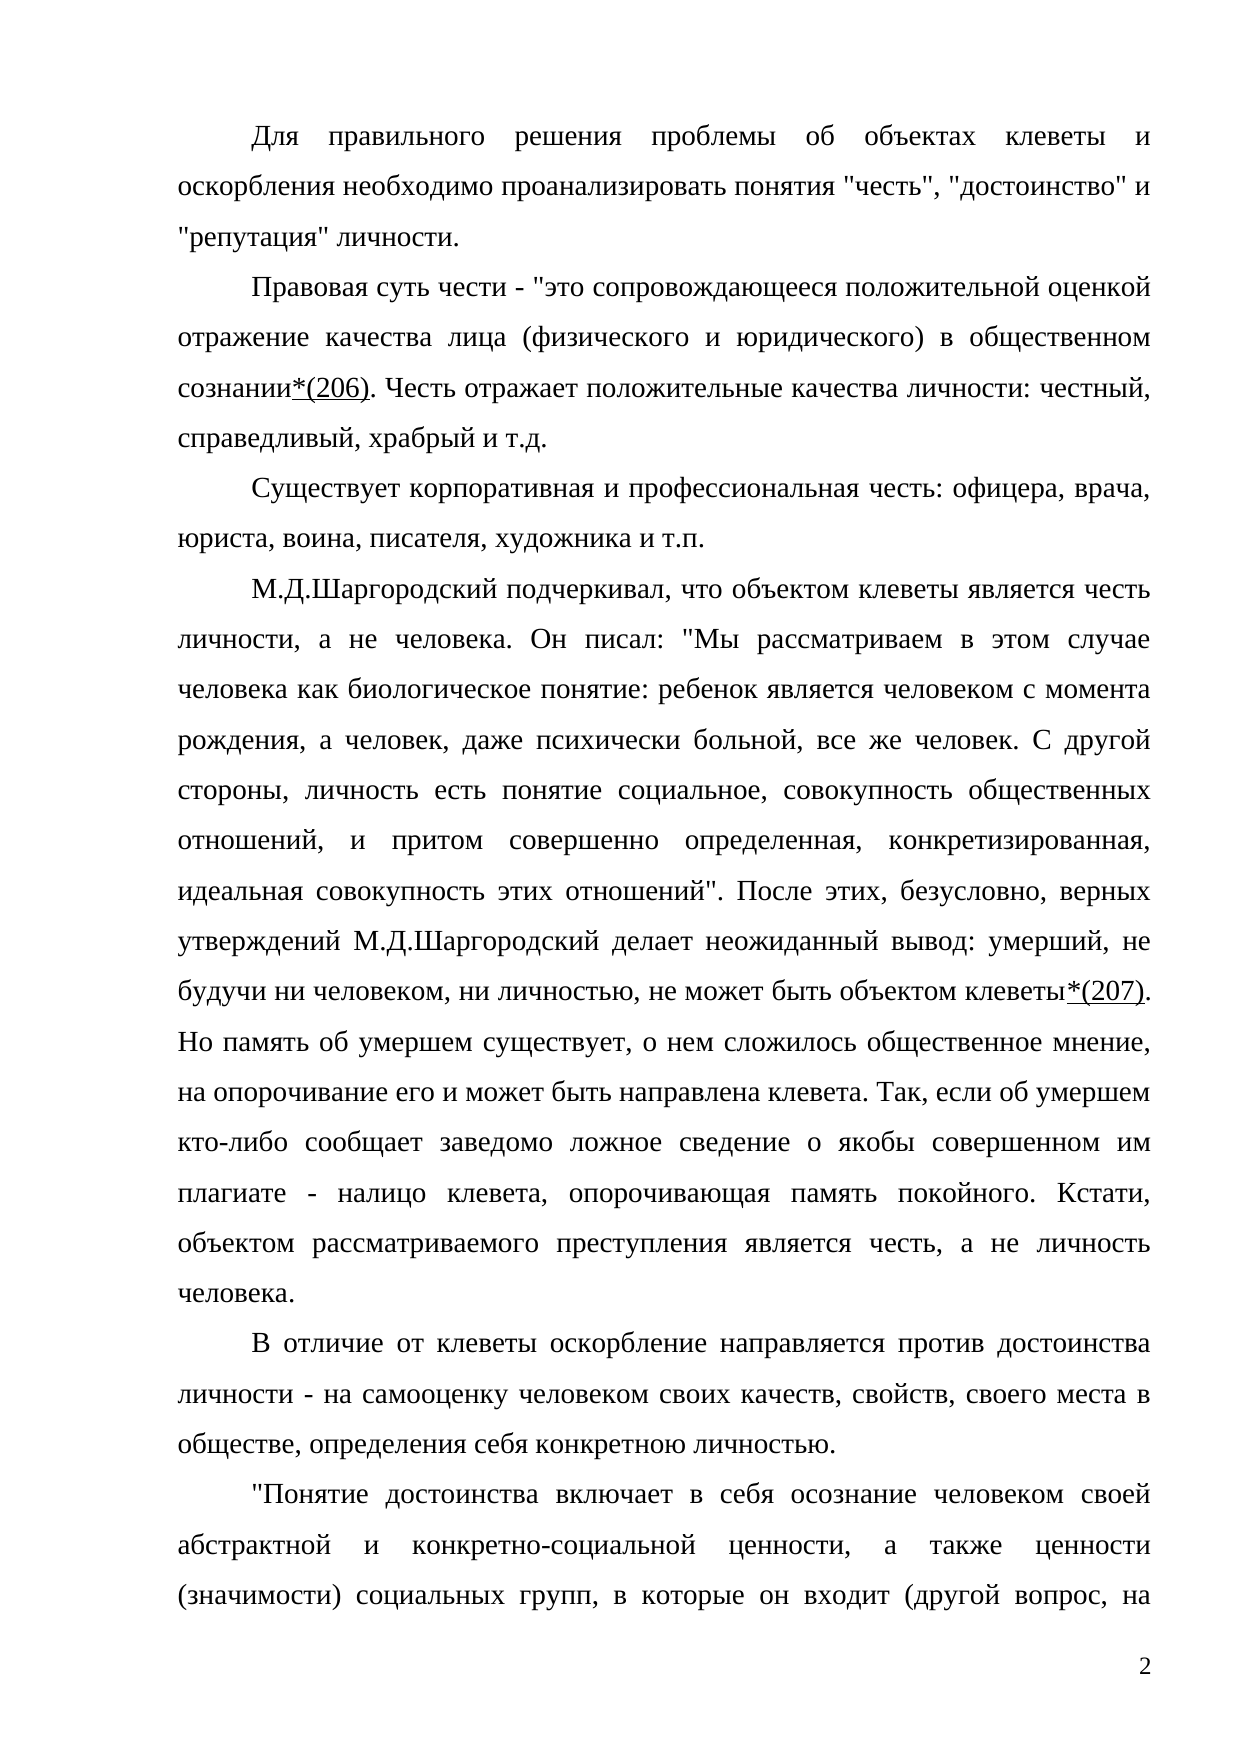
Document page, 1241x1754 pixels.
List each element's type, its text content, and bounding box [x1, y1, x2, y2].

text Существует корпоративная и профессиональная честь: офицера, врача, юриста, воина, писателя, художника и т.п. [177, 470, 1152, 554]
text Для правильного решения проблемы об объектах клеветы и оскорбления необходимо проанализировать понятия "честь", "достоинство" и "репутация" личности. [177, 118, 1152, 252]
text В отличие от клеветы оскорбление направляется против достоинства личности - на самооценку человеком своих качеств, свойств, своего места в обществе, определения себя конкретною личностью. [177, 1326, 1152, 1460]
text Правовая суть чести - "это сопровождающееся положительной оценкой отражение качества лица (физического и юридического) в общественном сознании*(206). Честь отражает положительные качества личности: честный, справедливый, храбрый и т.д. [177, 269, 1152, 453]
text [177, 1477, 1152, 1611]
text М.Д.Шаргородский подчеркивал, что объектом клеветы является честь личности, а не человека. Он писал: "Мы рассматриваем в этом случае человека как биологическое понятие: ребенок является человеком с момента рождения, а человек, даже психически больной, все же человек. С другой стороны, личность есть понятие социальное, совокупность общественных отношений, и притом совершенно определенная, конкретизированная, идеальная совокупность этих отношений". После этих, безусловно, верных утверждений М.Д.Шаргородский делает неожиданный вывод: умерший, не будучи ни человеком, ни личностью, не может быть объектом клеветы*(207). Но память об умершем существует, о нем сложилось общественное мнение, на опорочивание его и может быть направлена клевета. Так, если об умершем кто-либо сообщает заведомо ложное сведение о якобы совершенном им плагиате - налицо клевета, опорочивающая память покойного. Кстати, объектом рассматриваемого преступления является честь, а не личность человека. [177, 571, 1152, 1309]
